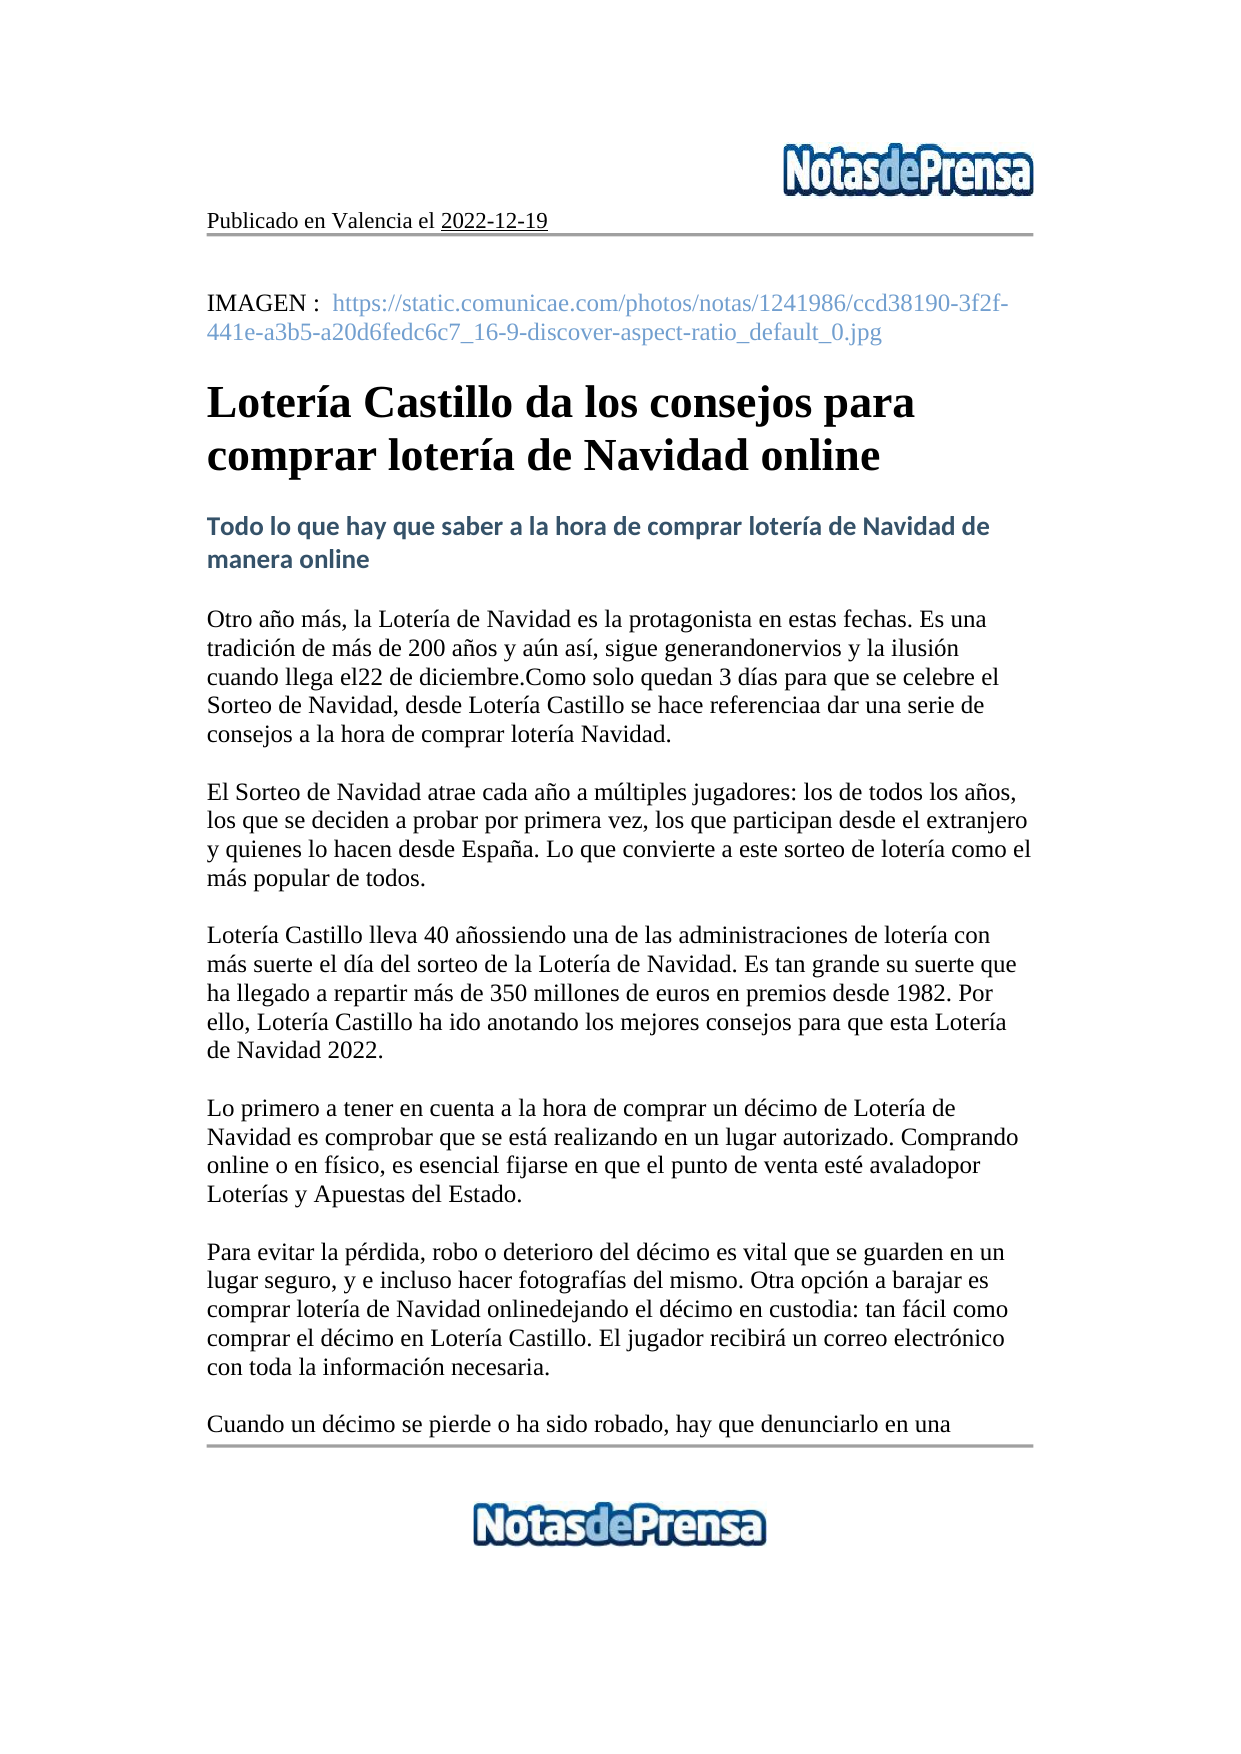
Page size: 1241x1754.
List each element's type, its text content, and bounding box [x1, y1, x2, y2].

text IMAGEN : https://static.comunicae.com/photos/notas/1241986/ccd38190-3f2f-441e-a3b5-a20d6fedc6c7_16-9-discover-aspect-ratio_default_0.jpg [207, 288, 1033, 346]
picture [473, 1501, 767, 1548]
picture [783, 142, 1034, 199]
subtitle Lotería Castillo da los consejos para comprar lotería de Navidad online [207, 375, 1033, 480]
subtitle Todo lo que hay que saber a la hora de comprar lotería de Navidad de manera online [207, 509, 1033, 576]
